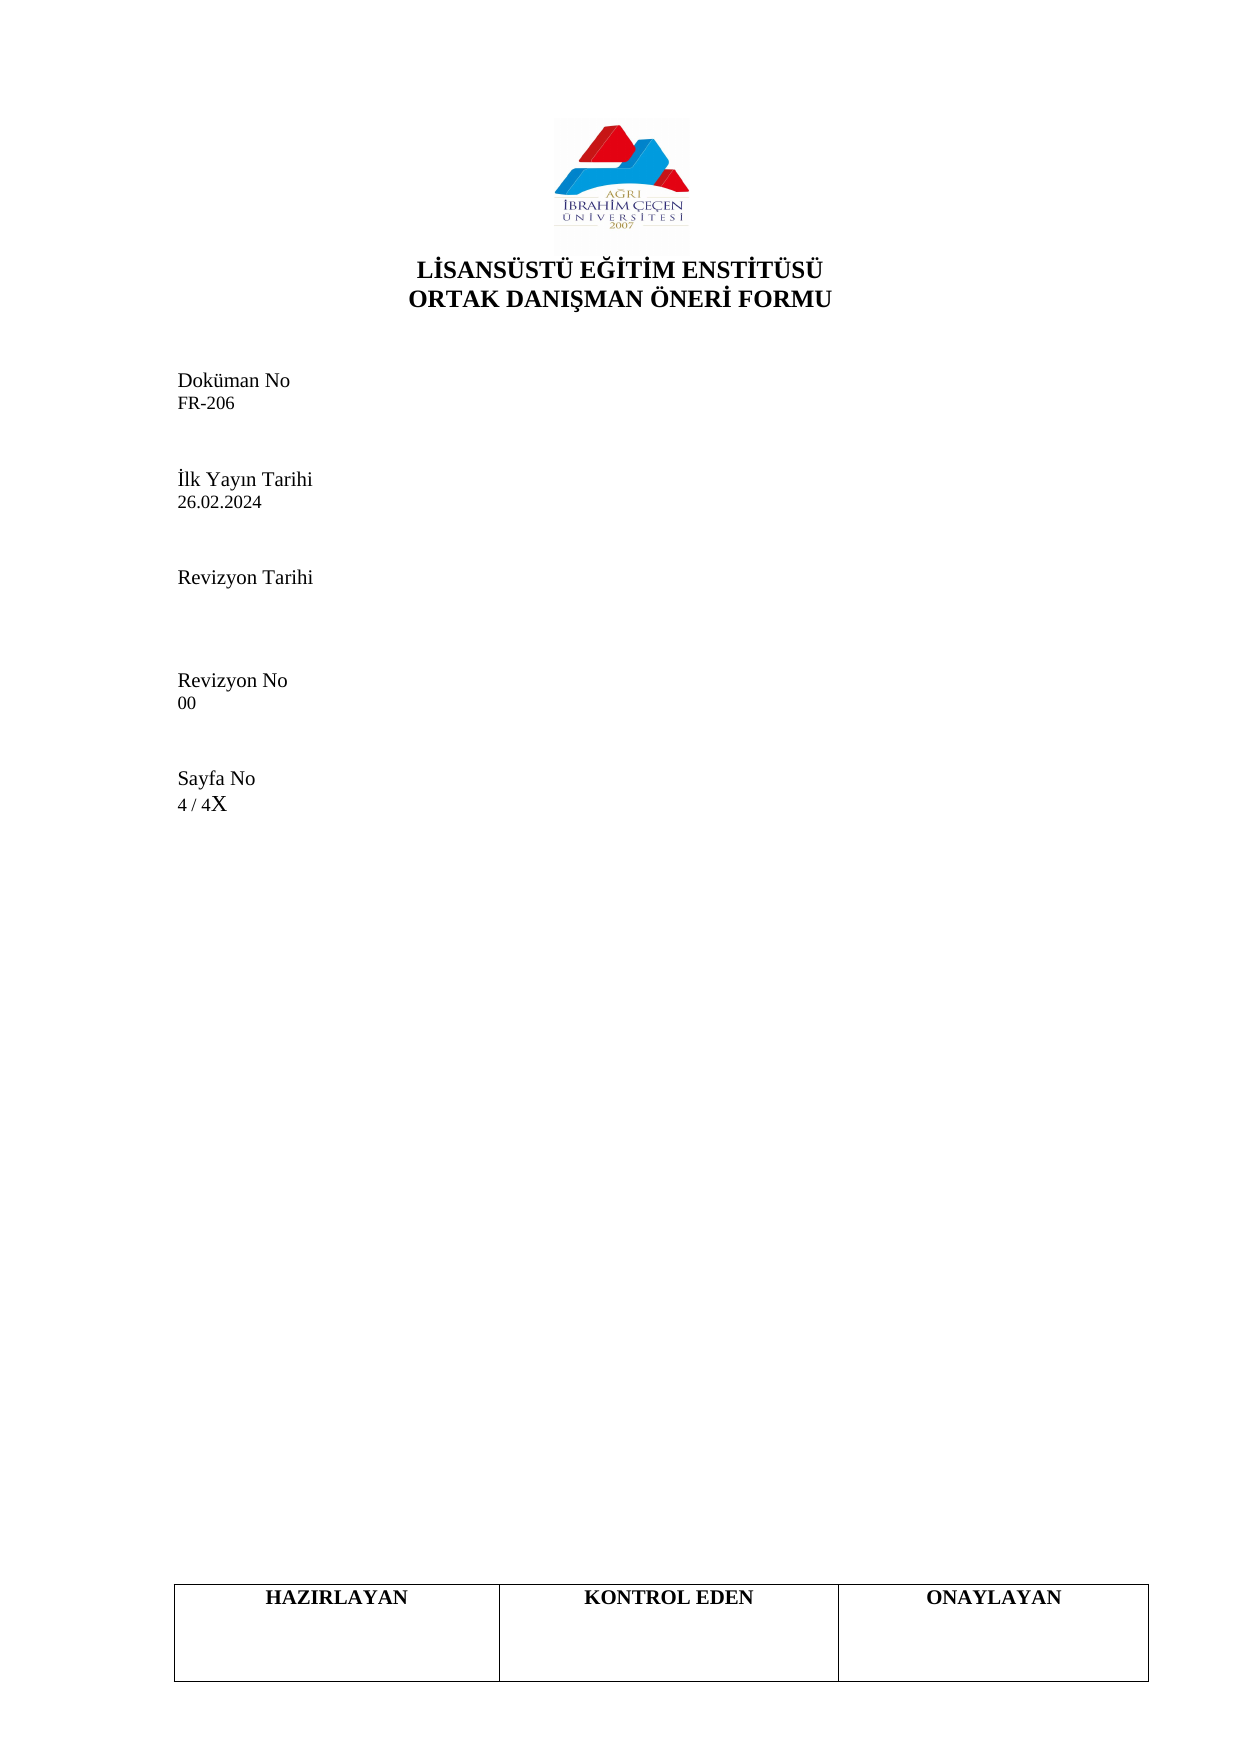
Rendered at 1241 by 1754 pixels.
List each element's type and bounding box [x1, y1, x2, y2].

picture [553, 118, 690, 256]
